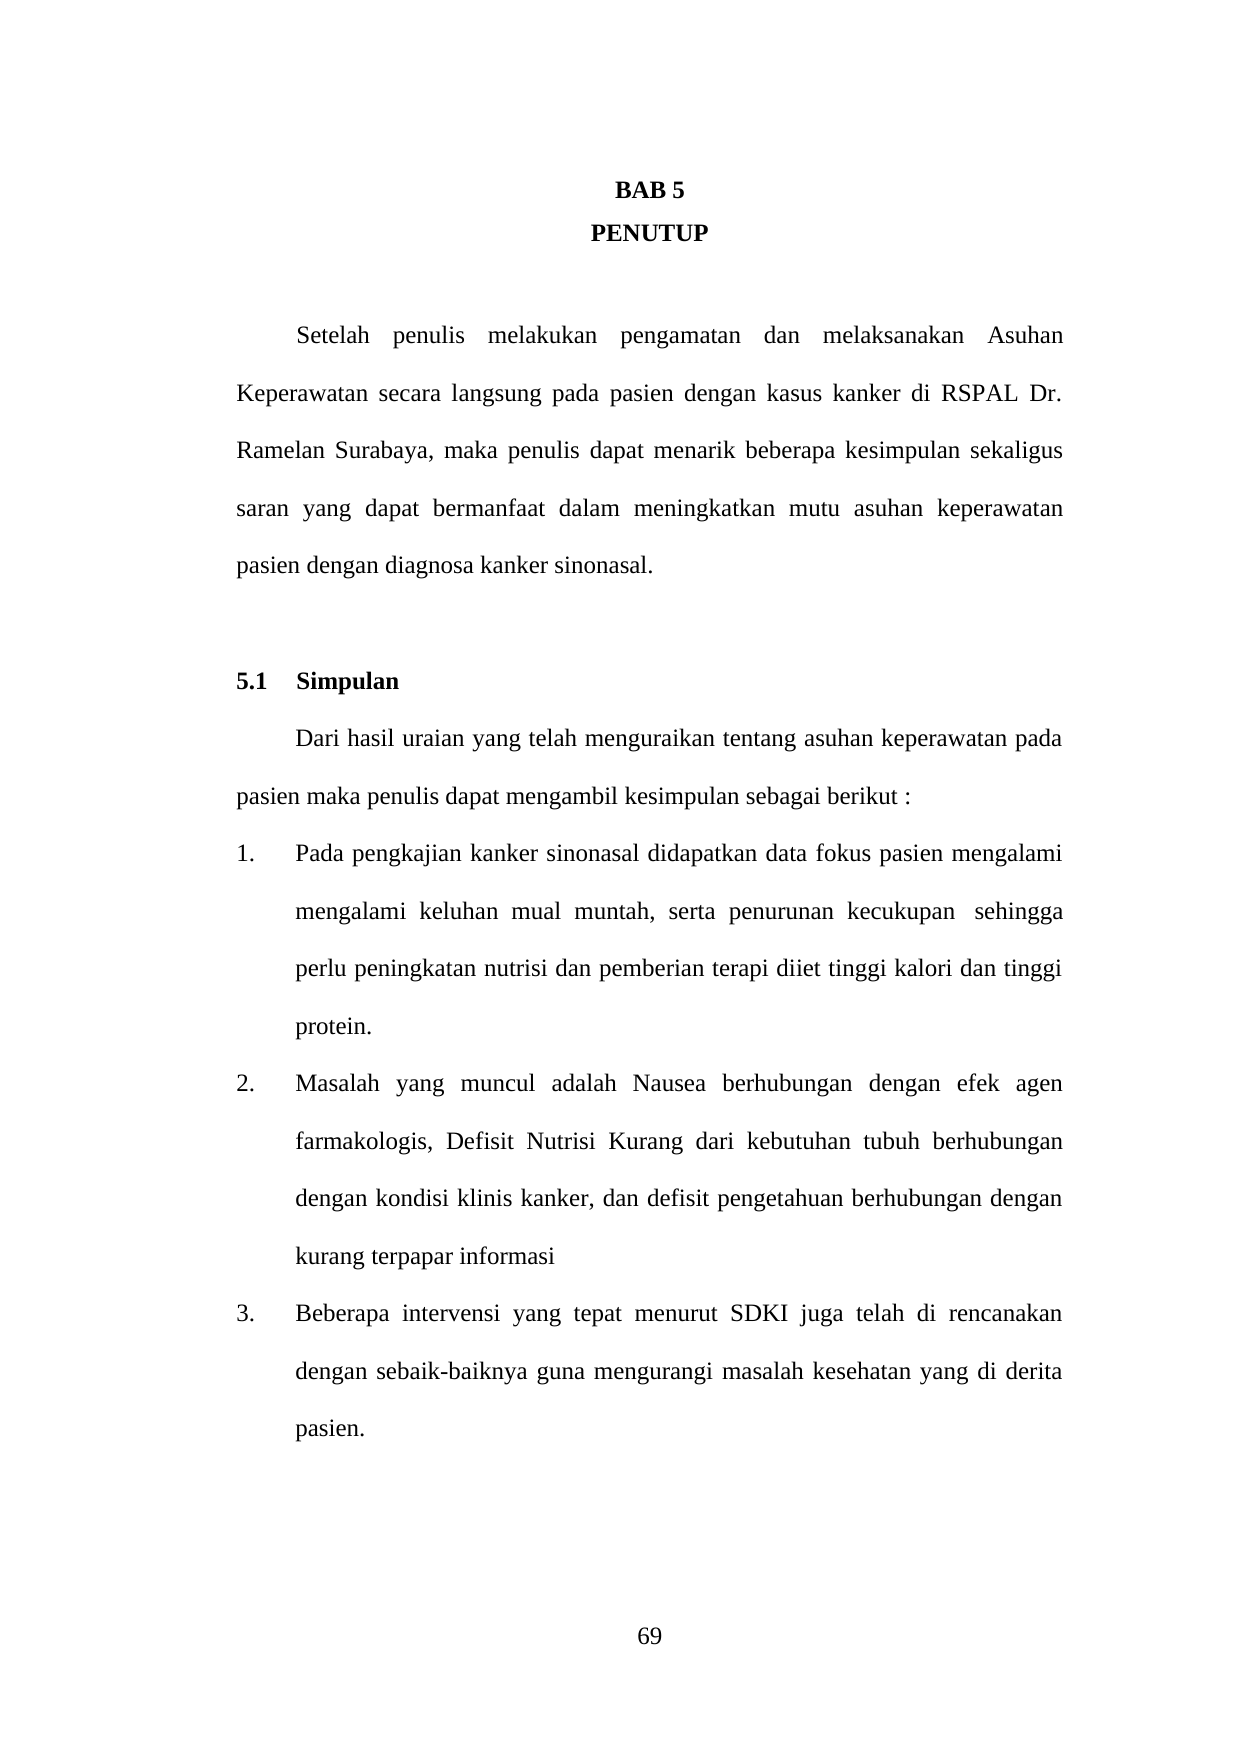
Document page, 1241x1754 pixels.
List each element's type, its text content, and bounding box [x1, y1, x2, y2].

list Masalah yang muncul adalah Nausea berhubungan dengan efek agen farmakologis, Defisit Nutrisi Kurang dari kebutuhan tubuh berhubungan dengan kondisi klinis kanker, dan defisit pengetahuan berhubungan dengan kurang terpapar informasi [236, 1068, 1063, 1269]
list Pada pengkajian kanker sinonasal didapatkan data fokus pasien mengalami mengalami keluhan mual muntah, serta penurunan kecukupan sehingga perlu peningkatan nutrisi dan pemberian terapi diiet tinggi kalori dan tinggi protein. [236, 838, 1063, 1039]
text Setelah penulis melakukan pengamatan dan melaksanakan Asuhan Keperawatan secara langsung pada pasien dengan kasus kanker di RSPAL Dr. Ramelan Surabaya, maka penulis dapat menarik beberapa kesimpulan sekaligus saran yang dapat bermanfaat dalam meningkatkan mutu asuhan keperawatan pasien dengan diagnosa kanker sinonasal. [236, 321, 1063, 579]
subtitle Simpulan [236, 666, 1086, 695]
subtitle BAB 5 PENUTUP [591, 175, 709, 247]
list Beberapa intervensi yang tepat menurut SDKI juga telah di rencanakan dengan sebaik-baiknya guna mengurangi masalah kesehatan yang di derita pasien. [236, 1298, 1063, 1442]
text Dari hasil uraian yang telah menguraikan tentang asuhan keperawatan pada pasien maka penulis dapat mengambil kesimpulan sebagai berikut : [236, 723, 1063, 809]
text 69 [523, 1621, 776, 1649]
